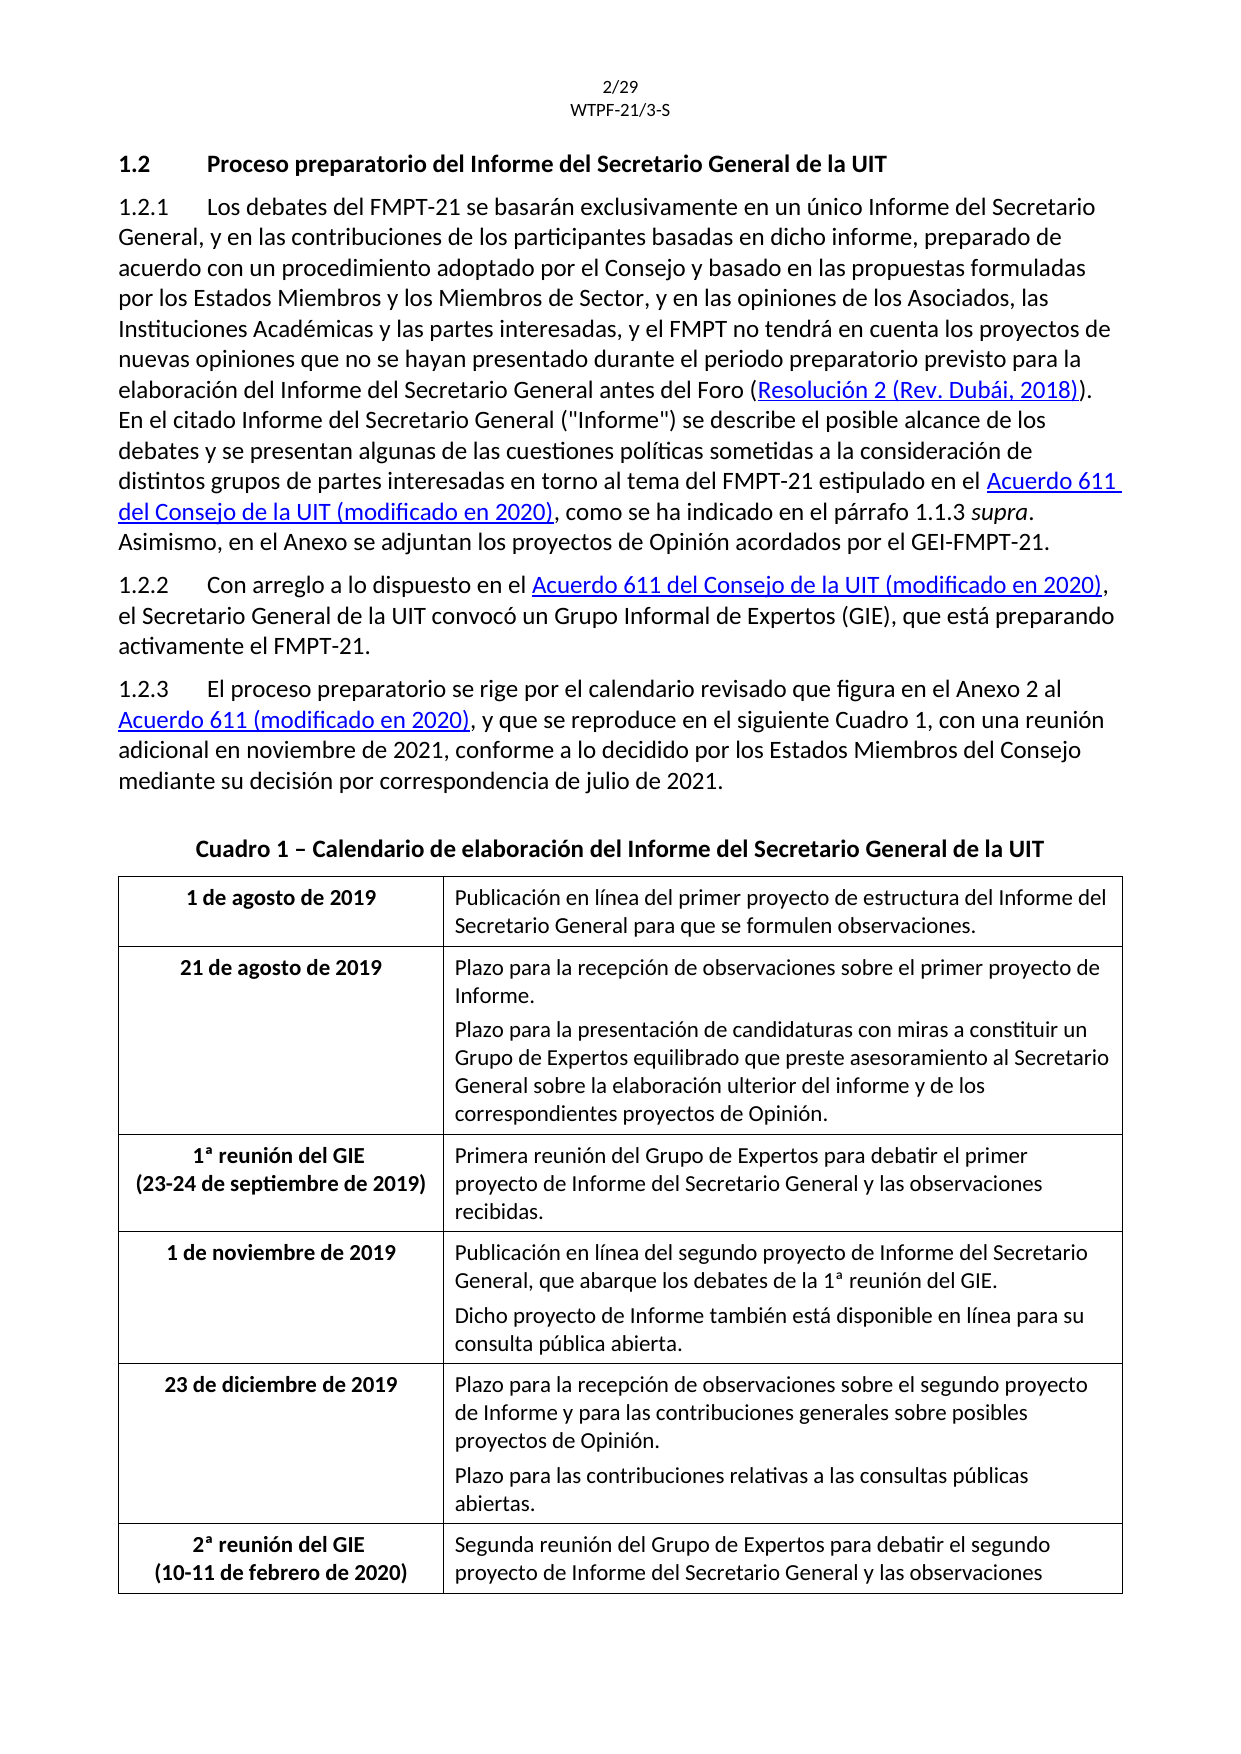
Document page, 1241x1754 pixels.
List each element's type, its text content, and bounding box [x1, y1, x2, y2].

text 1.2.2 Con arreglo a lo dispuesto en el Acuerdo 611 del Consejo de la UIT (modificado en 2020), el Secretario General de la UIT convocó un Grupo Informal de Expertos (GIE), que está preparando activamente el FMPT-21. [118, 569, 1122, 661]
table_header Publicación en línea del primer proyecto de estructura del Informe del Secretario General para que se formulen observaciones. [444, 877, 1122, 946]
title Cuadro 1 – Calendario de elaboración del Informe del Secretario General de la UIT [118, 833, 1122, 864]
subtitle 1.2 Proceso preparatorio del Informe del Secretario General de la UIT [118, 148, 1122, 178]
table_cell 1ª reunión del GIE (23-24 de septiembre de 2019) [119, 1135, 443, 1231]
text 1.2.3 El proceso preparatorio se rige por el calendario revisado que figura en el Anexo 2 al Acuerdo 611 (modificado en 2020), y que se reproduce en el siguiente Cuadro 1, con una reunión adicional en noviembre de 2021, conforme a lo decidido por los Estados Miembros del Consejo mediante su decisión por correspondencia de julio de 2021. [118, 673, 1122, 796]
table_cell 1 de noviembre de 2019 [119, 1232, 443, 1363]
table_header 1 de agosto de 2019 [119, 877, 443, 946]
table_cell Plazo para la recepción de observaciones sobre el segundo proyecto de Informe y para las contribuciones generales sobre posibles proyectos de Opinión. Plazo para las contribuciones relativas a las consultas públicas abiertas. [444, 1364, 1122, 1523]
table_cell Primera reunión del Grupo de Expertos para debatir el primer proyecto de Informe del Secretario General y las observaciones recibidas. [444, 1135, 1122, 1231]
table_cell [119, 1524, 443, 1593]
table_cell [444, 1524, 1122, 1593]
table_cell Plazo para la recepción de observaciones sobre el primer proyecto de Informe. Plazo para la presentación de candidaturas con miras a constituir un Grupo de Expertos equilibrado que preste asesoramiento al Secretario General sobre la elaboración ulterior del informe y de los correspondientes proyectos de Opinión. [444, 947, 1122, 1134]
text 1.2.1 Los debates del FMPT-21 se basarán exclusivamente en un único Informe del Secretario General, y en las contribuciones de los participantes basadas en dicho informe, preparado de acuerdo con un procedimiento adoptado por el Consejo y basado en las propuestas formuladas por los Estados Miembros y los Miembros de Sector, y en las opiniones de los Asociados, las Instituciones Académicas y las partes interesadas, y el FMPT no tendrá en cuenta los proyectos de nuevas opiniones que no se hayan presentado durante el periodo preparatorio previsto para la elaboración del Informe del Secretario General antes del Foro (Resolución 2 (Rev. Dubái, 2018)). En el citado Informe del Secretario General ("Informe") se describe el posible alcance de los debates y se presentan algunas de las cuestiones políticas sometidas a la consideración de distintos grupos de partes interesadas en torno al tema del FMPT-21 estipulado en el Acuerdo 611 del Consejo de la UIT (modificado en 2020), como se ha indicado en el párrafo 1.1.3 supra. Asimismo, en el Anexo se adjuntan los proyectos de Opinión acordados por el GEI-FMPT-21. [118, 191, 1122, 557]
table_cell 21 de agosto de 2019 [119, 947, 443, 1134]
table_cell Publicación en línea del segundo proyecto de Informe del Secretario General, que abarque los debates de la 1ª reunión del GIE. Dicho proyecto de Informe también está disponible en línea para su consulta pública abierta. [444, 1232, 1122, 1363]
table_cell 23 de diciembre de 2019 [119, 1364, 443, 1523]
